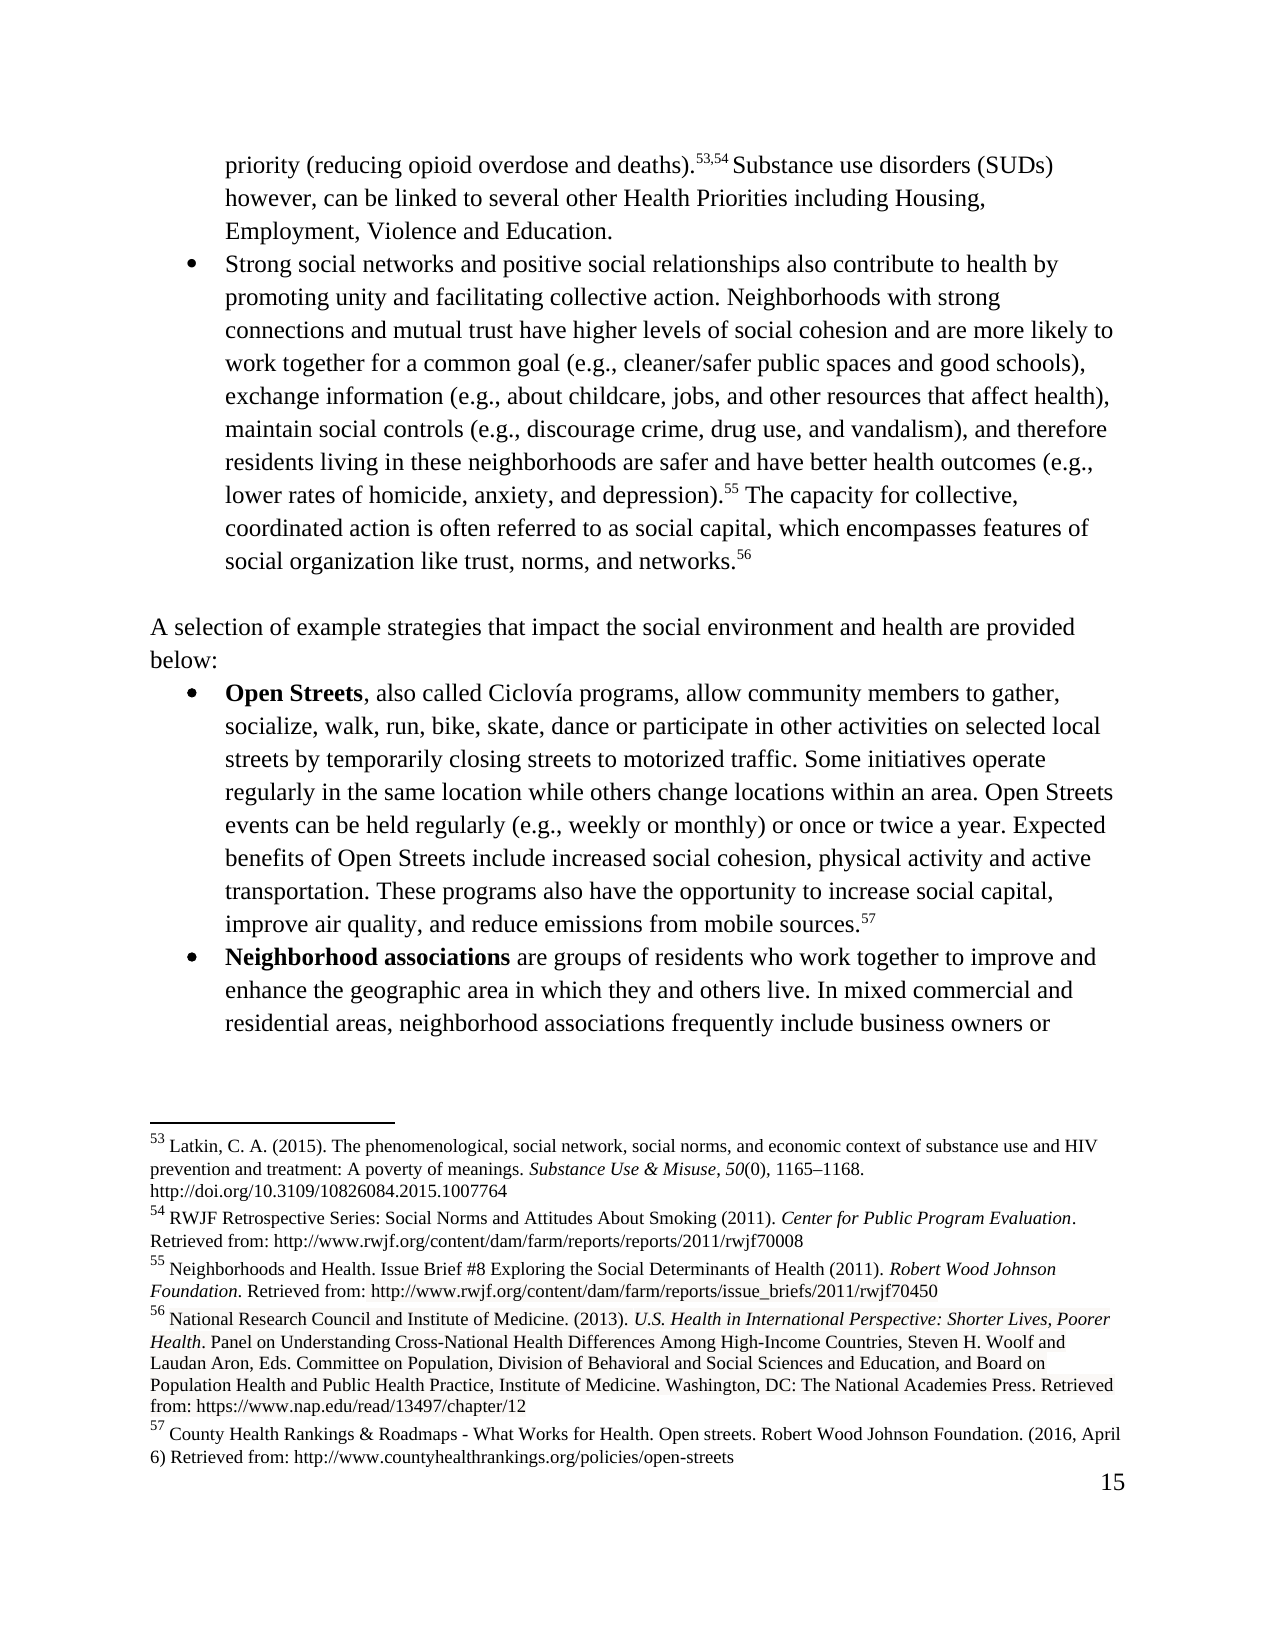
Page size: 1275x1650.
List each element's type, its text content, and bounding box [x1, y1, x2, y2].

list Open Streets, also called Ciclovía programs, allow community members to gather, socialize, walk, run, bike, skate, dance or participate in other activities on selected local streets by temporarily closing streets to motorized traffic. Some initiatives operate regularly in the same location while others change locations within an area. Open Streets events can be held regularly (e.g., weekly or monthly) or once or twice a year. Expected benefits of Open Streets include increased social cohesion, physical activity and active transportation. These programs also have the opportunity to increase social capital, improve air quality, and reduce emissions from mobile sources. [187, 678, 1125, 938]
text A selection of example strategies that impact the social environment and health are provided below: [150, 612, 1125, 674]
list Neighborhood associations are groups of residents who work together to improve and enhance the geographic area in which they and others live. In mixed commercial and residential areas, neighborhood associations frequently include business owners or representatives. Participation in these associations increases social capital and social cohesion. [187, 942, 1125, 1037]
list Social networks further contribute to engagement in healthy behaviors by establishing social norms that either promote or limit behaviors around healthy eating, physical activity, drug use, and more. For example, communities with high levels of social support (and therefore reductions in stress) and social norms against drug use can have lower rates of substance use and consequently more positive health outcomes and accordingly is an Executive Office of Health and Human Services (EOHHS) issue priority (reducing opioid overdose and deaths)., Substance use disorders (SUDs) however, can be linked to several other Health Priorities including Housing, Employment, Violence and Education. [187, 150, 1125, 245]
list Strong social networks and positive social relationships also contribute to health by promoting unity and facilitating collective action. Neighborhoods with strong connections and mutual trust have higher levels of social cohesion and are more likely to work together for a common goal (e.g., cleaner/safer public spaces and good schools), exchange information (e.g., about childcare, jobs, and other resources that affect health), maintain social controls (e.g., discourage crime, drug use, and vandalism), and therefore residents living in these neighborhoods are safer and have better health outcomes (e.g., lower rates of homicide, anxiety, and depression). The capacity for collective, coordinated action is often referred to as social capital, which encompasses features of social organization like trust, norms, and networks. [187, 249, 1125, 575]
